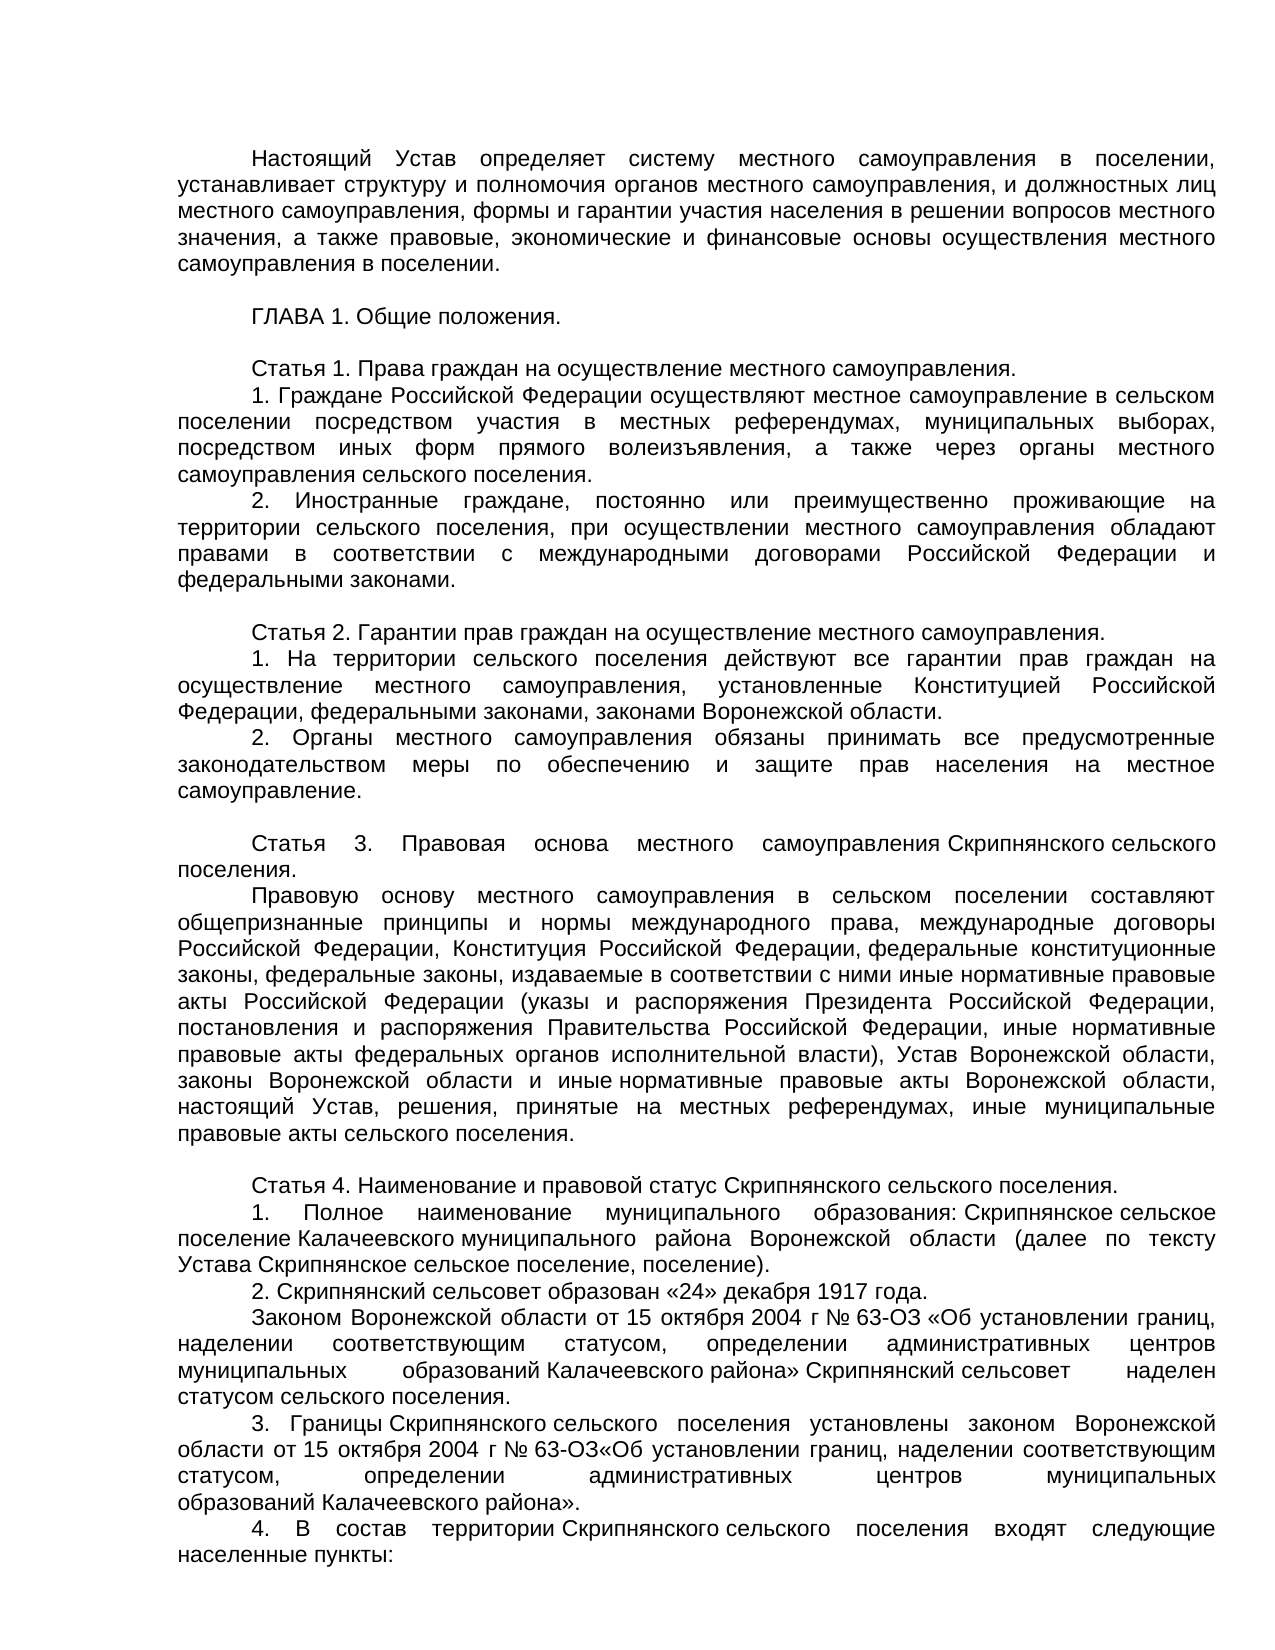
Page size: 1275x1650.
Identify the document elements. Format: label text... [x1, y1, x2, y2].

text 1. Полное наименование муниципального образования: Скрипнянское сельское поселение Калачеевского муниципального района Воронежской области (далее по тексту Устава Скрипнянское сельское поселение, поселение). [177, 1199, 1216, 1278]
text Статья 1. Права граждан на осуществление местного самоуправления. [177, 355, 1216, 382]
text 2. Скрипнянский сельсовет образован «24» декабря 1917 года. [177, 1278, 1216, 1304]
text 3. Границы Скрипнянского сельского поселения установлены законом Воронежской области от 15 октября 2004 г № 63-ОЗ«Об установлении границ, наделении соответствующим статусом, определении административных центров муниципальных образований Калачеевского района». [177, 1409, 1216, 1515]
text 1. Граждане Российской Федерации осуществляют местное самоуправление в сельском поселении посредством участия в местных референдумах, муниципальных выборах, посредством иных форм прямого волеизъявления, а также через органы местного самоуправления сельского поселения. [177, 382, 1216, 487]
text 1. На территории сельского поселения действуют все гарантии прав граждан на осуществление местного самоуправления, установленные Конституцией Российской Федерации, федеральными законами, законами Воронежской области. [177, 645, 1216, 724]
text Статья 2. Гарантии прав граждан на осуществление местного самоуправления. [177, 619, 1216, 645]
text 2. Органы местного самоуправления обязаны принимать все предусмотренные законодательством меры по обеспечению и защите прав населения на местное самоуправление. [177, 724, 1216, 803]
text Настоящий Устав определяет систему местного самоуправления в поселении, устанавливает структуру и полномочия органов местного самоуправления, и должностных лиц местного самоуправления, формы и гарантии участия населения в решении вопросов местного значения, а также правовые, экономические и финансовые основы осуществления местного самоуправления в поселении. [177, 144, 1216, 276]
text Законом Воронежской области от 15 октября 2004 г № 63-ОЗ «Об установлении границ, наделении соответствующим статусом, определении административных центров муниципальных образований Калачеевского района» Скрипнянский сельсовет наделен статусом сельского поселения. [177, 1304, 1216, 1409]
text 4. В состав территории Скрипнянского сельского поселения входят следующие населенные пункты: [177, 1515, 1216, 1568]
text Статья 3. Правовая основа местного самоуправления Скрипнянского сельского поселения. [177, 830, 1216, 882]
text ГЛАВА 1. Общие положения. [177, 303, 1216, 329]
text Статья 4. Наименование и правовой статус Скрипнянского сельского поселения. [177, 1172, 1216, 1199]
text Правовую основу местного самоуправления в сельском поселении составляют общепризнанные принципы и нормы международного права, международные договоры Российской Федерации, Конституция Российской Федерации, федеральные конституционные законы, федеральные законы, издаваемые в соответствии с ними иные нормативные правовые акты Российской Федерации (указы и распоряжения Президента Российской Федерации, постановления и распоряжения Правительства Российской Федерации, иные нормативные правовые акты федеральных органов исполнительной власти), Устав Воронежской области, законы Воронежской области и иные нормативные правовые акты Воронежской области, настоящий Устав, решения, принятые на местных референдумах, иные муниципальные правовые акты сельского поселения. [177, 882, 1216, 1146]
text 2. Иностранные граждане, постоянно или преимущественно проживающие на территории сельского поселения, при осуществлении местного самоуправления обладают правами в соответствии с международными договорами Российской Федерации и федеральными законами. [177, 487, 1216, 592]
